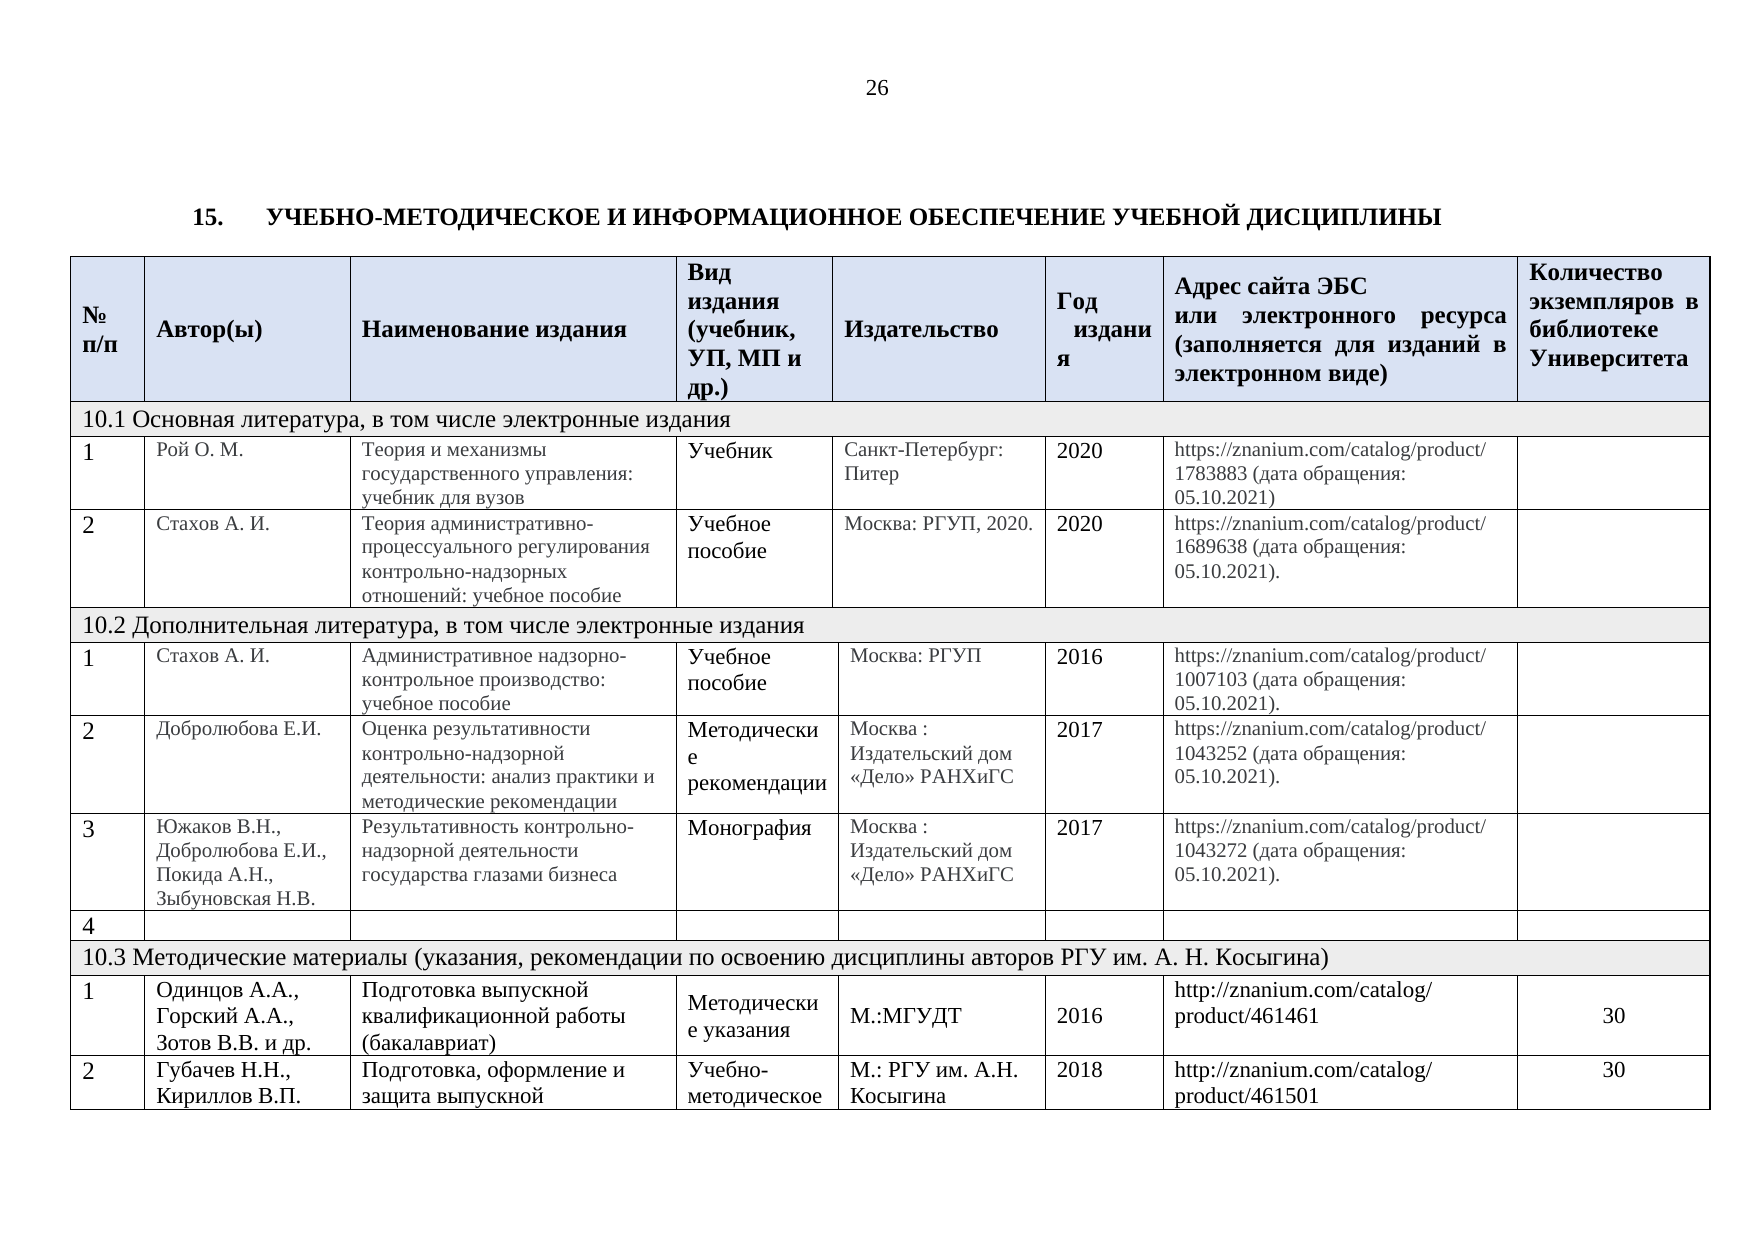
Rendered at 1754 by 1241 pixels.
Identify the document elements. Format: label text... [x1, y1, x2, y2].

table_cell [677, 911, 838, 940]
table_cell Методические указания [677, 976, 838, 1055]
table_cell Учебник [677, 437, 832, 509]
table_header Вид издания (учебник, УП, МП и др.) [677, 257, 832, 401]
table_cell М.:МГУДТ [839, 976, 1045, 1055]
table_cell https://znanium.com/catalog/product/1043252 (дата обращения: 05.10.2021). [1164, 716, 1517, 813]
table_header Год издания [1046, 257, 1163, 401]
table_cell 2020 [1046, 437, 1163, 509]
table_cell [1046, 911, 1163, 940]
table_cell [351, 911, 676, 940]
table_cell [1518, 716, 1709, 813]
table_cell 2016 [1046, 976, 1163, 1055]
table_cell Стахов А. И. [145, 510, 350, 607]
table_cell [839, 911, 1045, 940]
table_cell Санкт-Петербург: Питер [833, 437, 1045, 509]
table_cell 2020 [1046, 510, 1163, 607]
table_cell Рой О. М. [145, 437, 350, 509]
table_cell Добролюбова Е.И. [145, 716, 350, 813]
table_cell Южаков В.Н., Добролюбова Е.И., Покида А.Н., Зыбуновская Н.В. [273, 814, 350, 910]
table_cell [839, 1056, 1045, 1109]
table_cell [1518, 814, 1709, 910]
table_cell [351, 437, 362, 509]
table_cell [1164, 911, 1517, 940]
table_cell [677, 1056, 838, 1109]
table_cell 2018 [1046, 1056, 1163, 1109]
table_cell Одинцов А.А., Горский А.А., Зотов В.В. и др. [145, 976, 350, 1055]
table_cell 10.3 Методические материалы (указания, рекомендации по освоению дисциплины авторов РГУ им. А. Н. Косыгина) [71, 941, 1709, 975]
table_cell 2 [71, 510, 144, 607]
table_cell 10.1 Основная литература, в том числе электронные издания [71, 402, 1709, 436]
table_cell Методические рекомендации [677, 716, 838, 813]
table_cell Москва : Издательский дом «Дело» РАНХиГС [839, 814, 1045, 910]
table_cell [1518, 510, 1709, 607]
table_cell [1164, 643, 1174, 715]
table_cell 2017 [1046, 814, 1163, 910]
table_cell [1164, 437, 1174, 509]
table_cell Учебное пособие [677, 510, 832, 607]
table_cell Результативность контрольно-надзорной деятельности государства глазами бизнеса [351, 814, 676, 910]
table_cell Москва : Издательский дом «Дело» РАНХиГС [839, 716, 1045, 813]
table_cell Учебное пособие [677, 643, 838, 715]
table_cell Оценка результативности контрольно-надзорной деятельности: анализ практики и методические рекомендации [351, 716, 676, 813]
table_cell Административное надзорно-контрольное производство: учебное пособие [511, 643, 676, 715]
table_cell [351, 1056, 676, 1109]
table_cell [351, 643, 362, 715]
table_cell Подготовка выпускной квалификационной работы (бакалавриат) [351, 976, 676, 1055]
table_header Автор(ы) [145, 257, 350, 401]
table_cell [1518, 643, 1709, 715]
table_cell https://znanium.com/catalog/product/1007103 (дата обращения: 05.10.2021). [1285, 643, 1517, 715]
table_header Количество экземпляров в библиотеке Университета [1518, 257, 1709, 401]
table_cell 2 [71, 716, 144, 813]
table_cell [145, 911, 350, 940]
table_cell 30 [1518, 1056, 1709, 1109]
table_cell 10.2 Дополнительная литература, в том числе электронные издания [71, 608, 1709, 642]
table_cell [1164, 1056, 1517, 1109]
table_cell 1 [71, 976, 144, 1055]
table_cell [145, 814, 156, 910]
table_header № п/п [71, 257, 144, 401]
table_cell Стахов А. И. [145, 643, 350, 715]
subtitle УЧЕБНО-МЕТОДИЧЕСКОЕ И ИНФОРМАЦИОННОЕ ОБЕСПЕЧЕНИЕ УЧЕБНОЙ ДИСЦИПЛИНЫ [192, 202, 1636, 231]
table_cell https://znanium.com/catalog/product/1783883 (дата обращения: 05.10.2021) [1275, 437, 1517, 509]
table_header Наименование издания [351, 257, 676, 401]
table_cell Москва: РГУП, 2020. [833, 510, 1045, 607]
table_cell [145, 1056, 350, 1109]
table_cell 1 [71, 643, 144, 715]
table_cell https://znanium.com/catalog/product/1689638 (дата обращения: 05.10.2021). [1164, 510, 1517, 607]
table_cell [1518, 911, 1709, 940]
table_cell 3 [71, 814, 144, 910]
table_cell 1 [71, 437, 144, 509]
table_cell 30 [1518, 976, 1709, 1055]
table_cell 2016 [1046, 643, 1163, 715]
table_cell https://znanium.com/catalog/product/1043272 (дата обращения: 05.10.2021). [1164, 814, 1517, 910]
table_header Издательство [833, 257, 1045, 401]
table_cell Москва: РГУП [839, 643, 1045, 715]
table_header Адрес сайта ЭБС или электронного ресурса (заполняется для изданий в электронном виде) [1164, 257, 1517, 401]
table_cell http://znanium.com/catalog/product/461461 [1164, 976, 1517, 1055]
table_cell 2 [71, 1056, 144, 1109]
table_cell Теория и механизмы государственного управления: учебник для вузов [524, 437, 676, 509]
table_cell 4 [71, 911, 144, 940]
table_cell Монография [677, 814, 838, 910]
table_cell [1518, 437, 1709, 509]
table_cell Теория административно-процессуального регулирования контрольно-надзорных отношений: учебное пособие [351, 510, 676, 607]
table_cell 2017 [1046, 716, 1163, 813]
